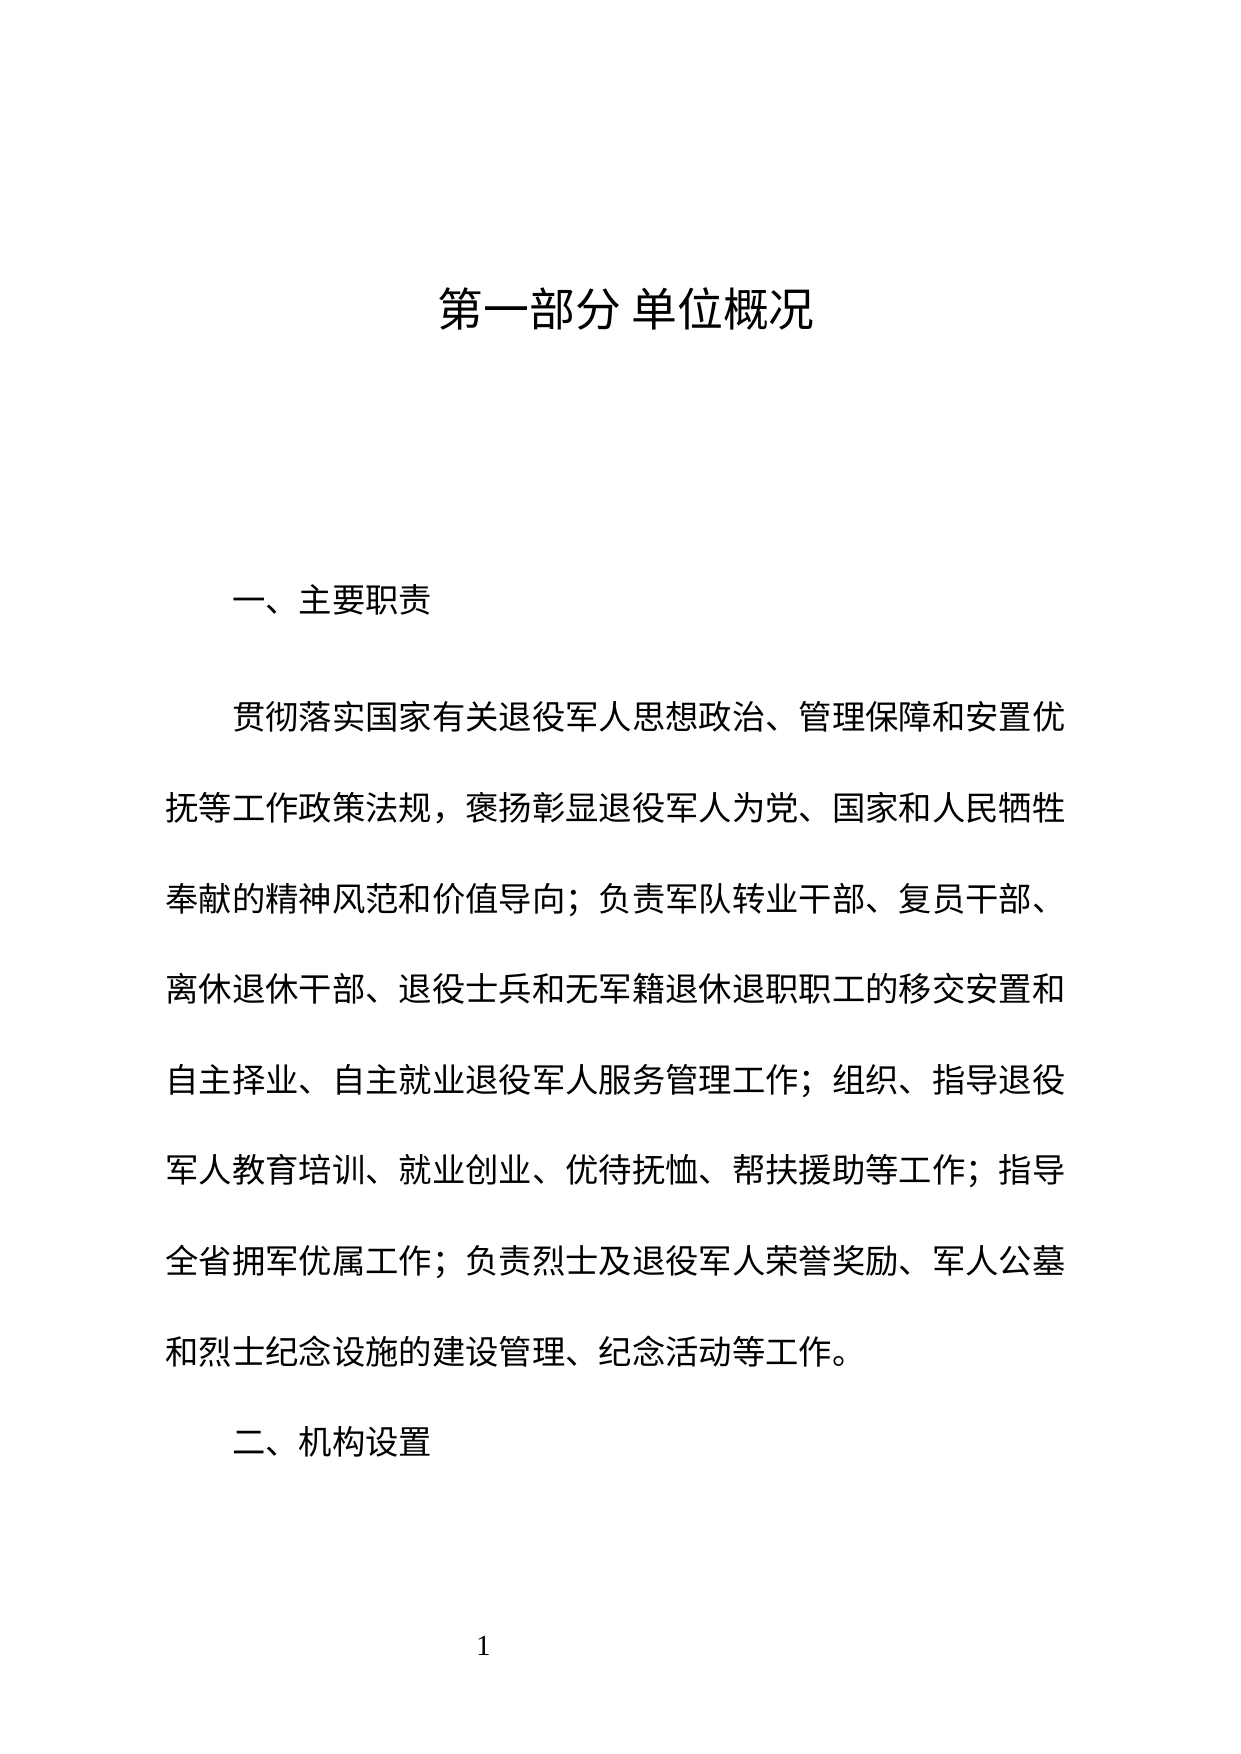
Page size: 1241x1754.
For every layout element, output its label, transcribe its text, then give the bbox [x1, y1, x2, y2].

text 贯彻落实国家有关退役军人思想政治、管理保障和安置优抚等工作政策法规，褒扬彰显退役军人为党、国家和人民牺牲奉献的精神风范和价值导向；负责军队转业干部、复员干部、离休退休干部、退役士兵和无军籍退休退职职工的移交安置和自主择业、自主就业退役军人服务管理工作；组织、指导退役军人教育培训、就业创业、优待抚恤、帮扶援助等工作；指导全省拥军优属工作；负责烈士及退役军人荣誉奖励、军人公墓和烈士纪念设施的建设管理、纪念活动等工作。 [165, 670, 1087, 1395]
subtitle 第一部分 单位概况 [165, 261, 1087, 352]
list 机构设置 [165, 1395, 1087, 1486]
subtitle 一、主要职责 [165, 552, 1087, 643]
